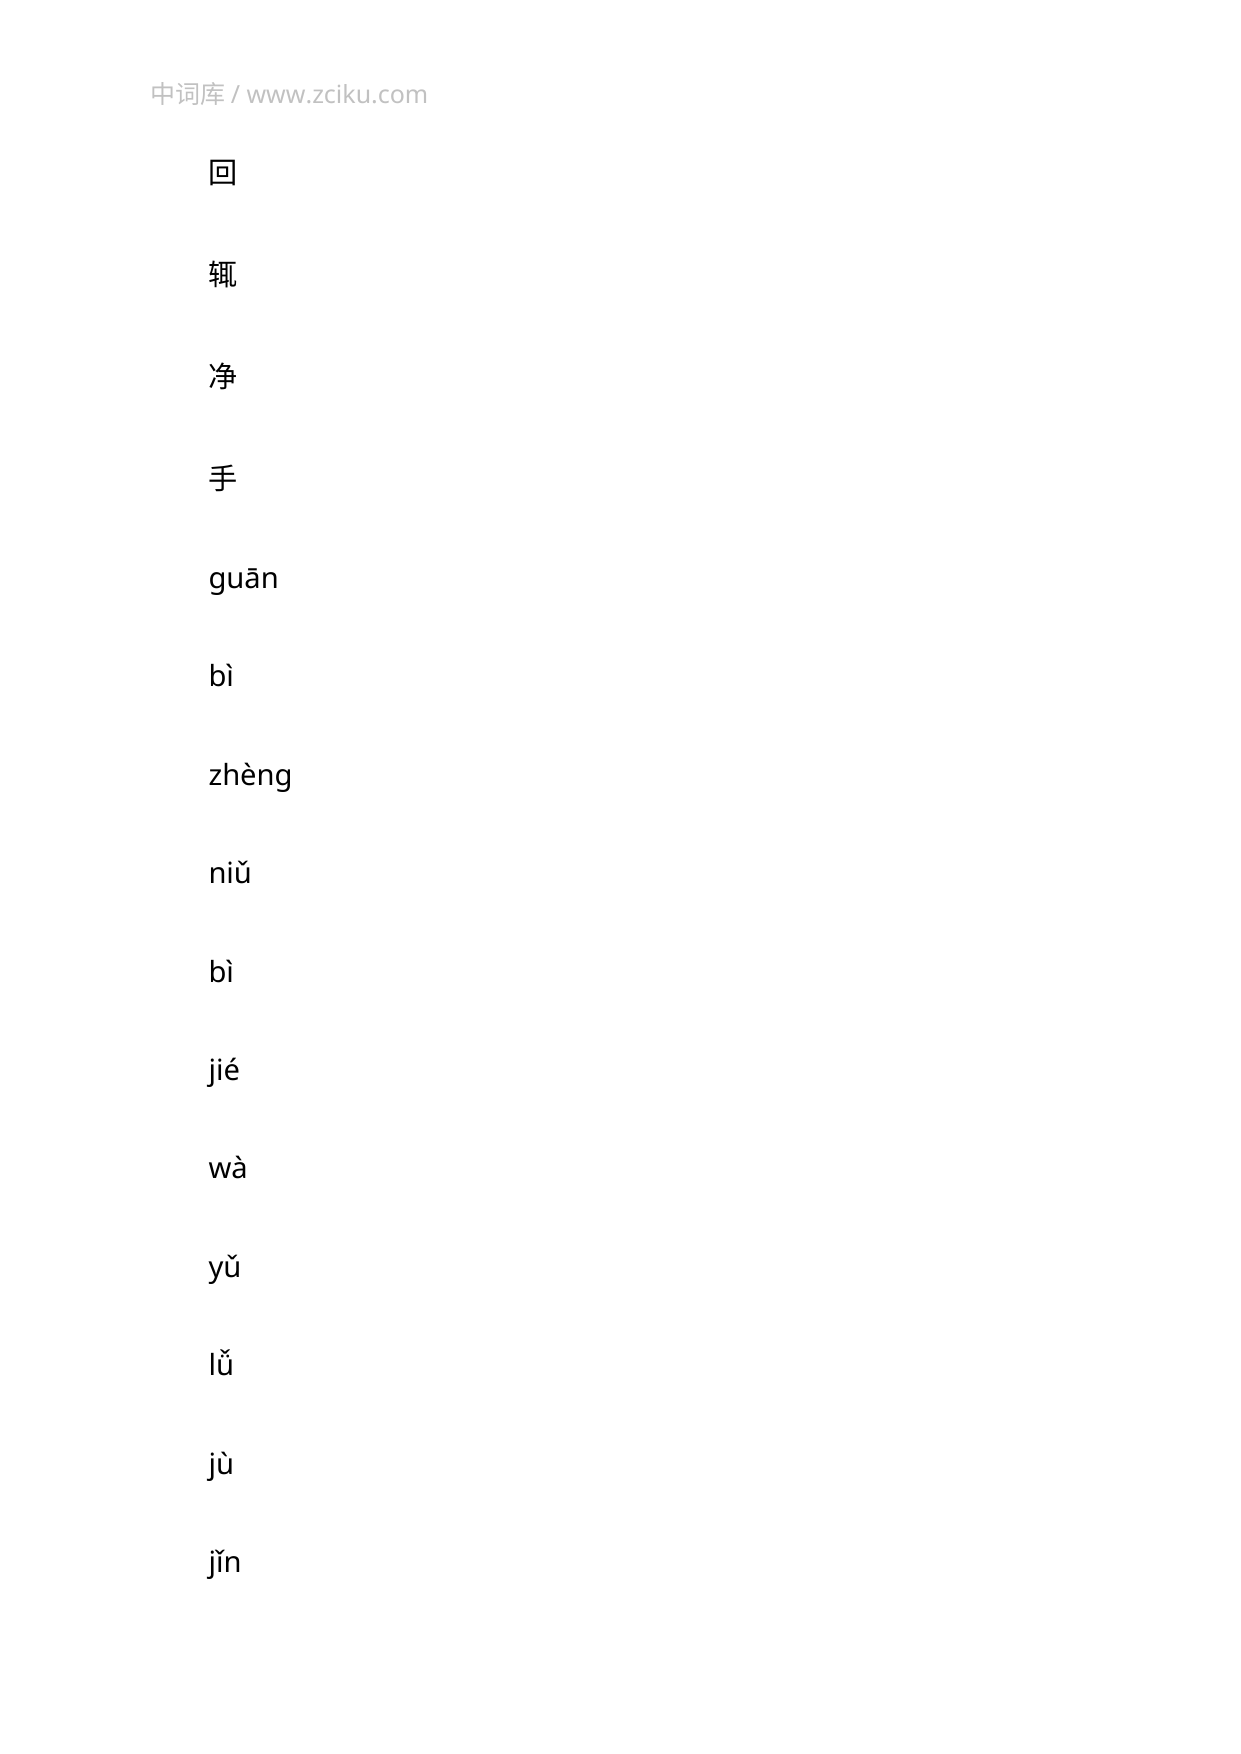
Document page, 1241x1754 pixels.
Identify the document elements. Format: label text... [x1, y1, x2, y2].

text guān [150, 557, 1090, 597]
text 辄 [150, 252, 1090, 294]
text lǚ [150, 1344, 1090, 1384]
text jù [150, 1443, 1090, 1483]
text 手 [150, 455, 1090, 498]
text 净 [150, 353, 1090, 396]
text yǔ [150, 1246, 1090, 1286]
text jǐn [150, 1541, 1090, 1581]
text wà [150, 1148, 1090, 1187]
text jié [150, 1049, 1090, 1089]
text zhèng [150, 754, 1090, 794]
text bì [150, 656, 1090, 695]
text niǔ [150, 852, 1090, 892]
text 回 [150, 150, 1090, 192]
text bì [150, 951, 1090, 991]
